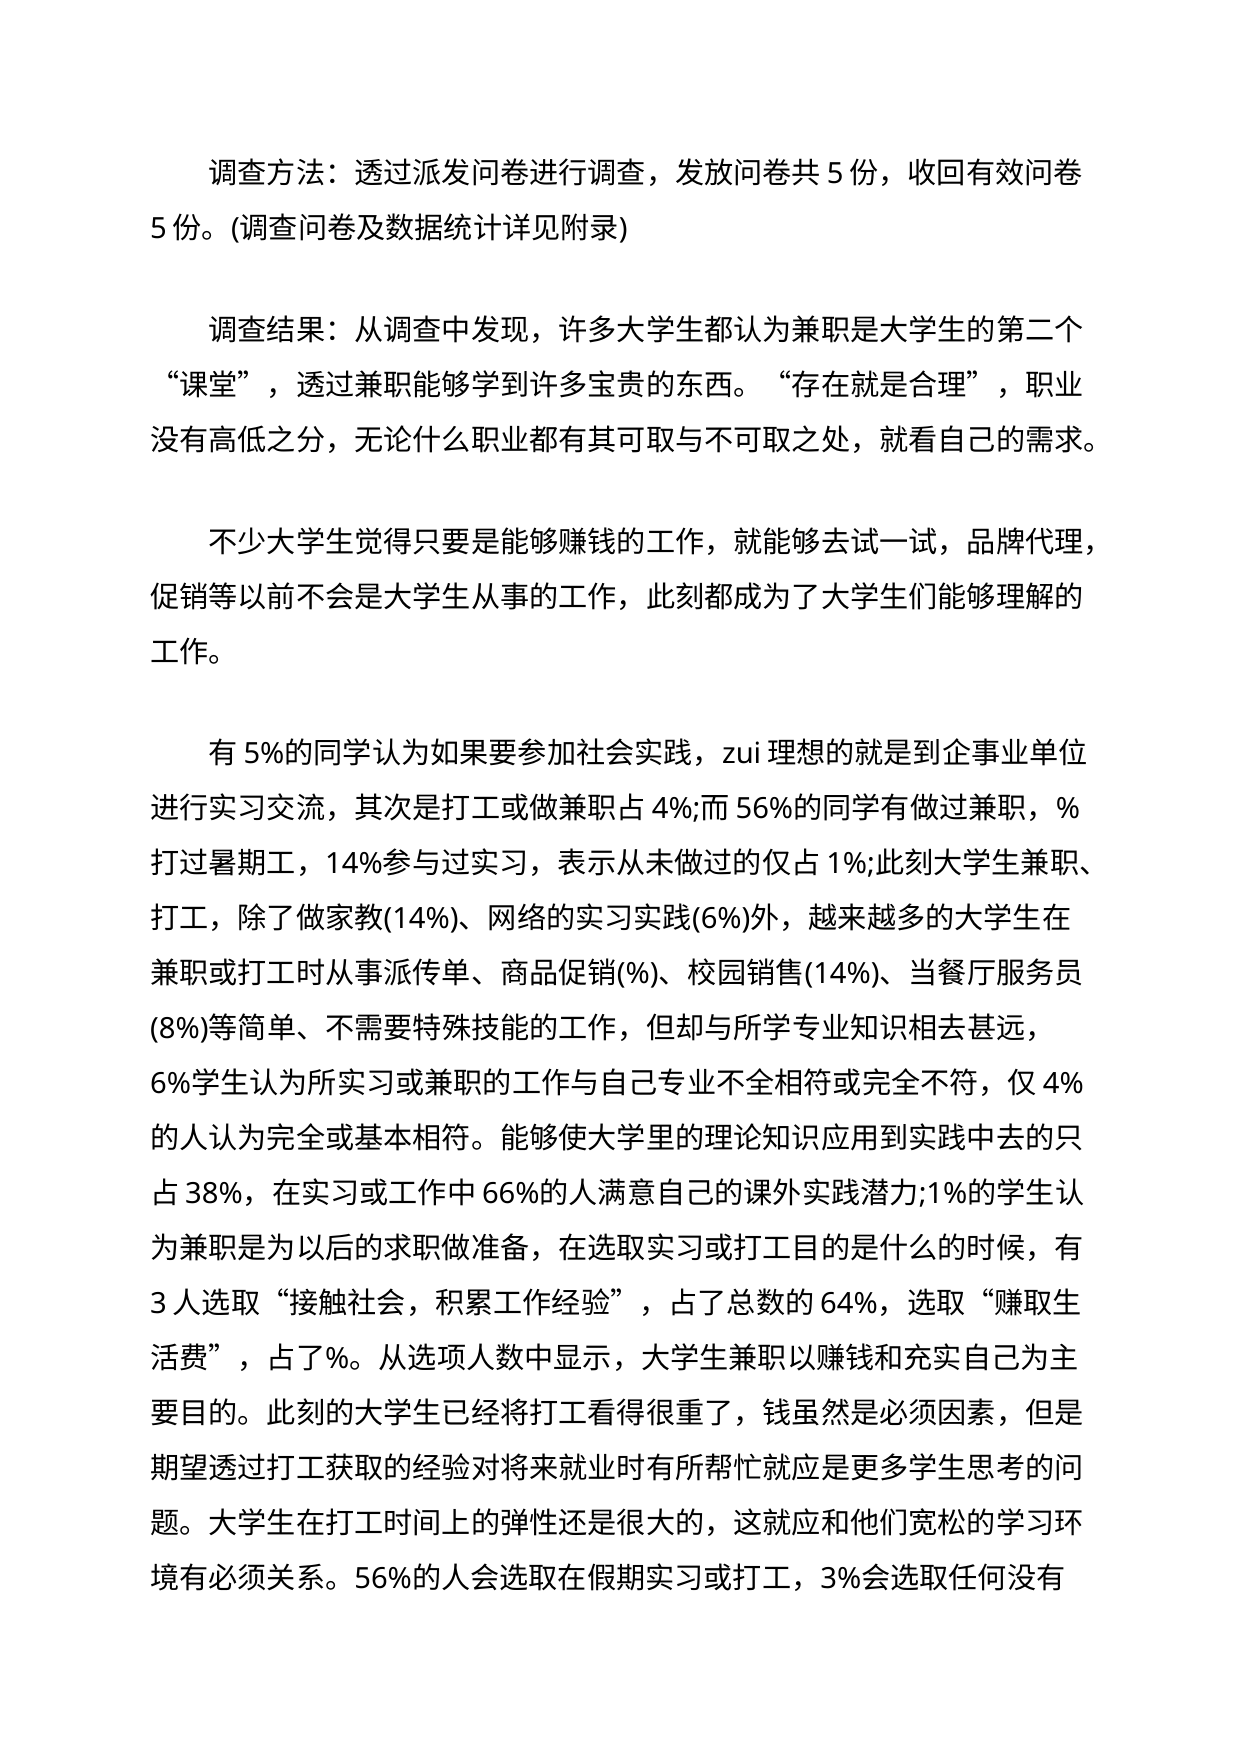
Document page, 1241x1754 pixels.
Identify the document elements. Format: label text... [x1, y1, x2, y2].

text 不少大学生觉得只要是能够赚钱的工作，就能够去试一试，品牌代理，促销等以前不会是大学生从事的工作，此刻都成为了大学生们能够理解的工作。 [150, 518, 1090, 671]
text 调查结果：从调查中发现，许多大学生都认为兼职是大学生的第二个“课堂”，透过兼职能够学到许多宝贵的东西。“存在就是合理”，职业没有高低之分，无论什么职业都有其可取与不可取之处，就看自己的需求。 [150, 307, 1090, 459]
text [150, 730, 1090, 1597]
text 调查方法：透过派发问卷进行调查，发放问卷共5份，收回有效问卷5份。(调查问卷及数据统计详见附录) [150, 150, 1090, 247]
